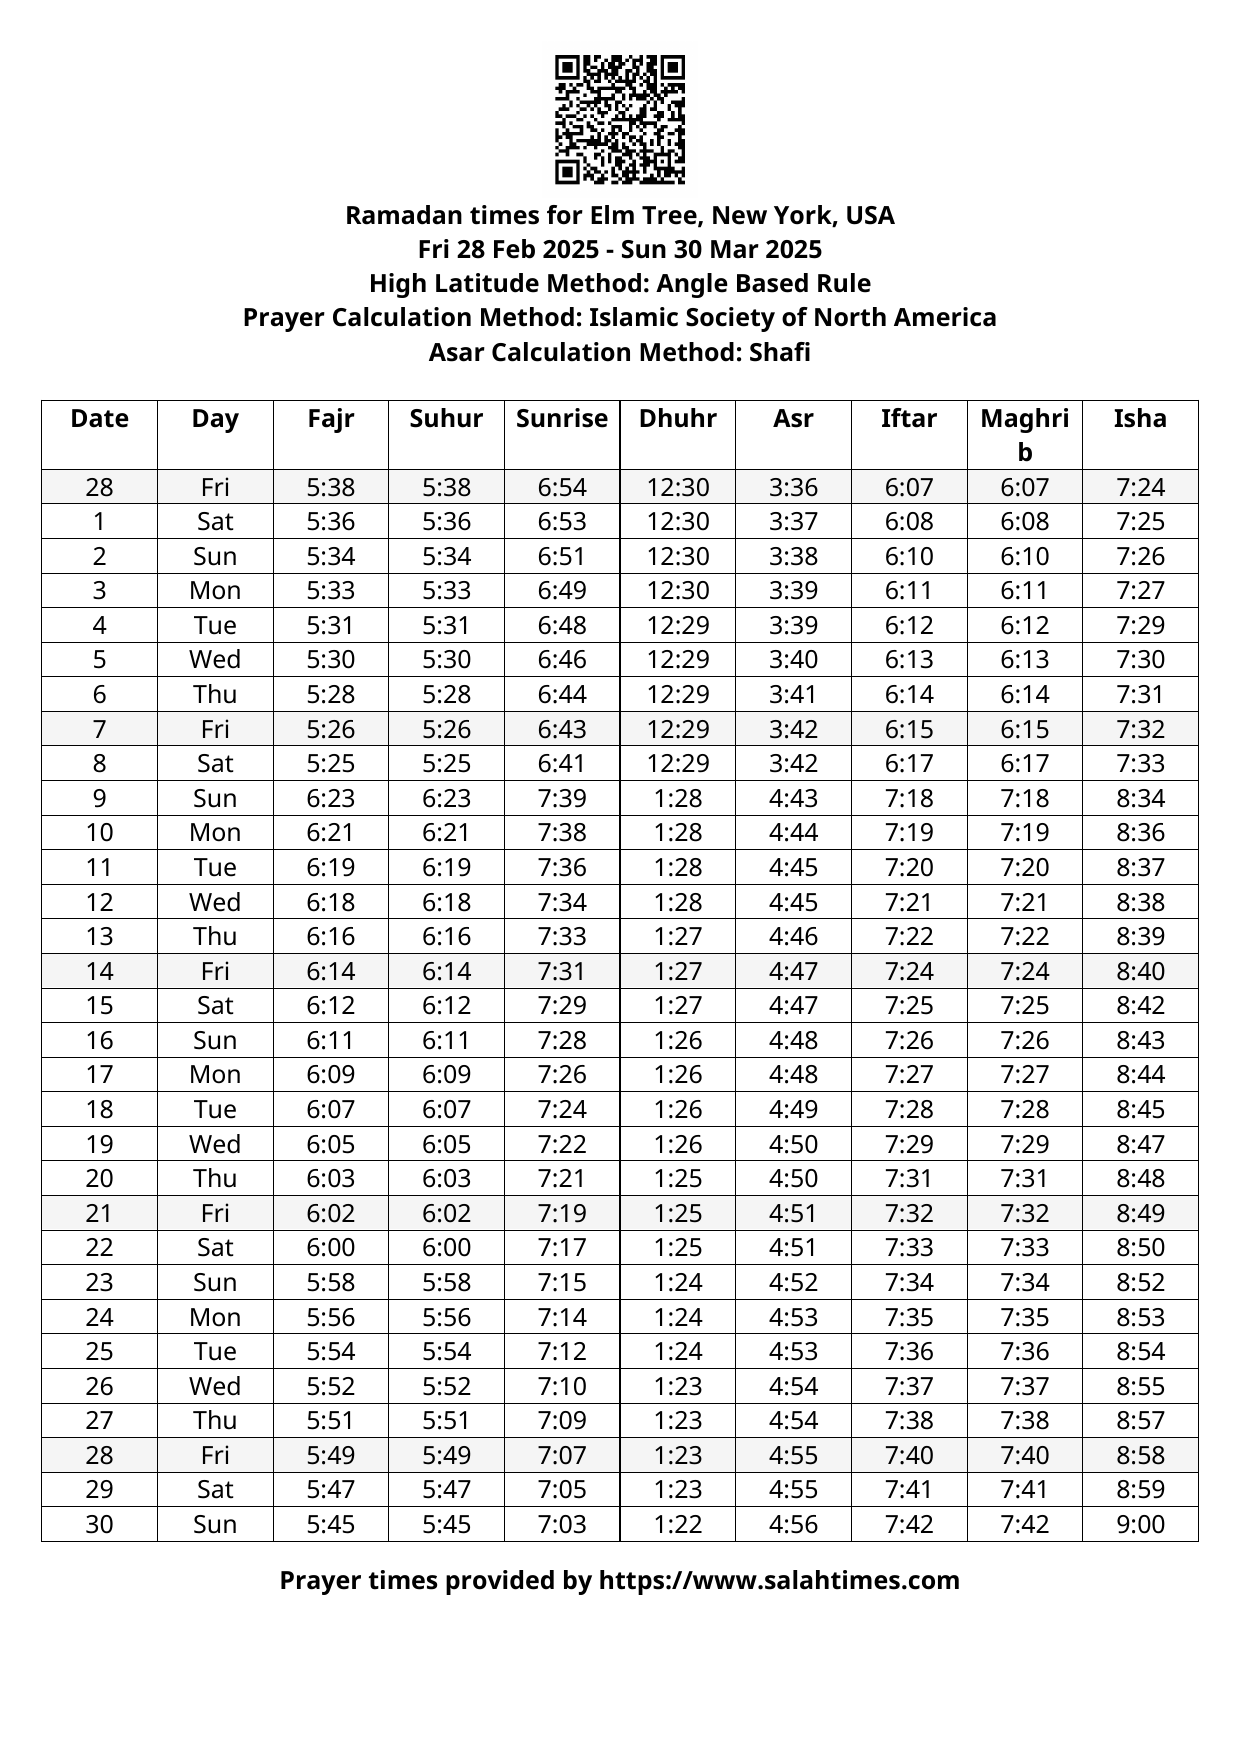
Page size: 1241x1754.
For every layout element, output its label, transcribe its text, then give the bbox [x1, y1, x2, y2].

table_cell 7:40 [968, 1438, 1082, 1472]
table_cell 5:33 [389, 574, 504, 607]
table_cell 6:07 [852, 470, 967, 503]
table_cell 27 [42, 1404, 157, 1437]
table_cell 1 [42, 504, 157, 538]
table_cell 6:09 [389, 1058, 504, 1091]
table_cell 7:24 [968, 954, 1082, 987]
table_cell 7:21 [505, 1161, 619, 1195]
table_cell 7:18 [968, 781, 1082, 814]
table_cell 6:14 [389, 954, 504, 987]
table_cell 6:07 [968, 470, 1082, 503]
table_cell 1:26 [621, 1023, 735, 1057]
table_cell 6:13 [852, 643, 967, 676]
table_cell 5:54 [389, 1334, 504, 1368]
table_cell 1:27 [621, 954, 735, 987]
table_cell 7:22 [968, 919, 1082, 953]
table_cell 8 [42, 746, 157, 780]
table_cell 12:30 [621, 504, 735, 538]
table_cell Wed [158, 1127, 273, 1160]
table_cell 7:34 [968, 1265, 1082, 1299]
table_cell 7:32 [968, 1196, 1082, 1229]
table_cell 5:34 [389, 539, 504, 572]
table_cell 6:08 [968, 504, 1082, 538]
table_cell 7:10 [505, 1369, 619, 1402]
table_cell Thu [158, 1404, 273, 1437]
table_cell 8:53 [1083, 1300, 1198, 1333]
table_cell Sat [158, 504, 273, 538]
table_cell 6:48 [505, 608, 619, 642]
table_cell 7:38 [968, 1404, 1082, 1437]
table_cell 1:24 [621, 1300, 735, 1333]
table_cell 12:29 [621, 677, 735, 711]
table_cell 8:38 [1083, 885, 1198, 918]
table_cell 9 [42, 781, 157, 814]
table_header Dhuhr [621, 401, 735, 469]
table_cell Fri [158, 1196, 273, 1229]
table_cell 1:28 [621, 781, 735, 814]
table_cell 1:26 [621, 1058, 735, 1091]
table_cell 5:25 [274, 746, 388, 780]
table_cell Thu [158, 1161, 273, 1195]
table_cell 7:27 [968, 1058, 1082, 1091]
table_cell 5:47 [274, 1473, 388, 1506]
table_cell 7:42 [968, 1507, 1082, 1541]
table_cell 7:38 [505, 816, 619, 849]
table_cell 4:53 [736, 1334, 851, 1368]
table_cell 7:29 [968, 1127, 1082, 1160]
table_cell 5:28 [389, 677, 504, 711]
table_cell 1:22 [621, 1507, 735, 1541]
table_cell 7:31 [1083, 677, 1198, 711]
table_cell 6:09 [274, 1058, 388, 1091]
table_cell 14 [42, 954, 157, 987]
table_cell 6:11 [274, 1023, 388, 1057]
table_cell 6:15 [968, 712, 1082, 745]
table_cell 23 [42, 1265, 157, 1299]
table_cell 7:26 [968, 1023, 1082, 1057]
table_cell 1:27 [621, 919, 735, 953]
table_cell 4:51 [736, 1196, 851, 1229]
table_cell Fri [158, 954, 273, 987]
table_cell 8:52 [1083, 1265, 1198, 1299]
table_cell 4:53 [736, 1300, 851, 1333]
table_header Date [42, 401, 157, 469]
table_cell 7:32 [1083, 712, 1198, 745]
table_cell 7:15 [505, 1265, 619, 1299]
table_cell 1:24 [621, 1334, 735, 1368]
table_cell 3:42 [736, 746, 851, 780]
table_cell 8:36 [1083, 816, 1198, 849]
table_cell 12 [42, 885, 157, 918]
table_cell 7:35 [968, 1300, 1082, 1333]
table_cell 16 [42, 1023, 157, 1057]
table_cell 8:50 [1083, 1231, 1198, 1264]
table_cell 1:23 [621, 1404, 735, 1437]
table_cell 22 [42, 1231, 157, 1264]
table_cell 6:17 [852, 746, 967, 780]
table_cell 7:42 [852, 1507, 967, 1541]
table_cell 6:16 [274, 919, 388, 953]
table_cell 7:31 [968, 1161, 1082, 1195]
table_cell 6:18 [274, 885, 388, 918]
table_cell 1:23 [621, 1438, 735, 1472]
table_cell 6:07 [389, 1092, 504, 1126]
table_cell 5:56 [274, 1300, 388, 1333]
table_header Asr [736, 401, 851, 469]
table_cell 28 [42, 470, 157, 503]
table_cell 30 [42, 1507, 157, 1541]
table_cell Sun [158, 1023, 273, 1057]
table_cell 5 [42, 643, 157, 676]
table_cell 6:12 [389, 989, 504, 1022]
table_cell 6:03 [389, 1161, 504, 1195]
table_cell Wed [158, 1369, 273, 1402]
table_cell 3:39 [736, 608, 851, 642]
table_cell 5:58 [274, 1265, 388, 1299]
table_cell 6:14 [968, 677, 1082, 711]
table_cell 6:10 [852, 539, 967, 572]
table_cell 3:36 [736, 470, 851, 503]
table_cell 7:36 [968, 1334, 1082, 1368]
table_cell 6:54 [505, 470, 619, 503]
table_cell 4:55 [736, 1438, 851, 1472]
table_cell 24 [42, 1300, 157, 1333]
table_cell 4:54 [736, 1404, 851, 1437]
table_cell 7:37 [968, 1369, 1082, 1402]
table_cell Fri [158, 470, 273, 503]
table_cell 8:37 [1083, 850, 1198, 884]
table_cell 7:32 [852, 1196, 967, 1229]
table_cell 6:51 [505, 539, 619, 572]
table_cell 1:25 [621, 1161, 735, 1195]
table_cell 7:39 [505, 781, 619, 814]
table_cell 6:23 [389, 781, 504, 814]
table_cell 6:05 [389, 1127, 504, 1160]
table_cell 4:54 [736, 1369, 851, 1402]
text Prayer times provided by https://www.salahtimes.com [42, 1563, 1198, 1597]
table_cell 7:25 [1083, 504, 1198, 538]
table_cell 6 [42, 677, 157, 711]
table_cell 12:30 [621, 539, 735, 572]
table_cell 7:33 [1083, 746, 1198, 780]
table_cell 7:33 [968, 1231, 1082, 1264]
table_cell 29 [42, 1473, 157, 1506]
table_cell 7:03 [505, 1507, 619, 1541]
table_cell 5:47 [389, 1473, 504, 1506]
table_header Isha [1083, 401, 1198, 469]
table_header Maghrib [968, 401, 1082, 469]
table_cell 6:19 [274, 850, 388, 884]
table_cell 7:37 [852, 1369, 967, 1402]
table_cell 6:15 [852, 712, 967, 745]
table_header Fajr [274, 401, 388, 469]
table_cell 8:43 [1083, 1023, 1198, 1057]
table_cell Mon [158, 1300, 273, 1333]
table_header Day [158, 401, 273, 469]
table_cell 7:12 [505, 1334, 619, 1368]
table_cell 6:11 [852, 574, 967, 607]
table_cell 7:19 [852, 816, 967, 849]
table_cell 8:47 [1083, 1127, 1198, 1160]
table_cell 7:17 [505, 1231, 619, 1264]
table_cell 5:31 [389, 608, 504, 642]
table_cell 5:25 [389, 746, 504, 780]
table_cell 8:57 [1083, 1404, 1198, 1437]
table_cell 7:19 [505, 1196, 619, 1229]
table_cell 8:55 [1083, 1369, 1198, 1402]
table_cell 6:41 [505, 746, 619, 780]
table_cell 7:40 [852, 1438, 967, 1472]
table_cell 6:13 [968, 643, 1082, 676]
table_cell 7:25 [852, 989, 967, 1022]
table_cell Tue [158, 850, 273, 884]
table_cell Mon [158, 816, 273, 849]
table_cell 8:45 [1083, 1092, 1198, 1126]
table_cell Fri [158, 1438, 273, 1472]
table_cell 5:52 [274, 1369, 388, 1402]
table_cell 7:24 [1083, 470, 1198, 503]
table_cell 7:26 [1083, 539, 1198, 572]
table_cell Sun [158, 1265, 273, 1299]
table_cell 6:44 [505, 677, 619, 711]
table_cell 7:29 [1083, 608, 1198, 642]
text High Latitude Method: Angle Based Rule [42, 266, 1198, 300]
table_cell 5:51 [274, 1404, 388, 1437]
table_cell Wed [158, 643, 273, 676]
table_cell 7:36 [505, 850, 619, 884]
table_cell 6:19 [389, 850, 504, 884]
table_cell 7:38 [852, 1404, 967, 1437]
table_cell 5:58 [389, 1265, 504, 1299]
table_cell 5:36 [389, 504, 504, 538]
table_cell 1:25 [621, 1196, 735, 1229]
table_cell 5:49 [274, 1438, 388, 1472]
table_cell 9:00 [1083, 1507, 1198, 1541]
table_cell 7:34 [852, 1265, 967, 1299]
table_cell 7:34 [505, 885, 619, 918]
table_cell Tue [158, 608, 273, 642]
table_cell 8:59 [1083, 1473, 1198, 1506]
table_cell 7:30 [1083, 643, 1198, 676]
table_cell 4:49 [736, 1092, 851, 1126]
table_cell 6:12 [968, 608, 1082, 642]
table_cell 7 [42, 712, 157, 745]
table_cell 4:45 [736, 885, 851, 918]
table_cell 15 [42, 989, 157, 1022]
table_cell 3:39 [736, 574, 851, 607]
table_cell 6:14 [852, 677, 967, 711]
table_cell 8:49 [1083, 1196, 1198, 1229]
table_cell 6:49 [505, 574, 619, 607]
text Fri 28 Feb 2025 - Sun 30 Mar 2025 [42, 232, 1198, 266]
table_cell Sun [158, 539, 273, 572]
table_cell 7:26 [852, 1023, 967, 1057]
table_cell 6:10 [968, 539, 1082, 572]
table_cell 7:22 [505, 1127, 619, 1160]
table_cell 7:33 [852, 1231, 967, 1264]
table_cell 6:05 [274, 1127, 388, 1160]
table_cell 3:40 [736, 643, 851, 676]
table_cell 7:27 [1083, 574, 1198, 607]
table_cell 6:00 [389, 1231, 504, 1264]
table_cell 6:21 [274, 816, 388, 849]
table_cell 5:30 [274, 643, 388, 676]
table_cell 5:31 [274, 608, 388, 642]
table_cell 6:12 [274, 989, 388, 1022]
table_cell 6:23 [274, 781, 388, 814]
table_cell 5:26 [389, 712, 504, 745]
table_header Iftar [852, 401, 967, 469]
table_cell 7:24 [852, 954, 967, 987]
table_cell 5:54 [274, 1334, 388, 1368]
table_cell Sat [158, 1231, 273, 1264]
table_header Sunrise [505, 401, 619, 469]
table_cell 8:39 [1083, 919, 1198, 953]
table_cell 3:42 [736, 712, 851, 745]
table_cell 6:02 [389, 1196, 504, 1229]
table_cell 7:05 [505, 1473, 619, 1506]
table_cell 8:58 [1083, 1438, 1198, 1472]
table_cell Sun [158, 1507, 273, 1541]
table_cell 7:28 [505, 1023, 619, 1057]
table_cell 7:27 [852, 1058, 967, 1091]
table_cell 4:43 [736, 781, 851, 814]
table_cell 7:29 [505, 989, 619, 1022]
table_header Suhur [389, 401, 504, 469]
table_cell 8:54 [1083, 1334, 1198, 1368]
table_cell 4:50 [736, 1127, 851, 1160]
table_cell 5:34 [274, 539, 388, 572]
table_cell 7:20 [968, 850, 1082, 884]
table_cell 2 [42, 539, 157, 572]
table_cell 1:26 [621, 1127, 735, 1160]
table_cell 6:46 [505, 643, 619, 676]
table_cell 6:02 [274, 1196, 388, 1229]
picture [542, 41, 699, 198]
table_cell Sat [158, 1473, 273, 1506]
table_cell 8:42 [1083, 989, 1198, 1022]
table_cell 5:52 [389, 1369, 504, 1402]
table_cell 7:24 [505, 1092, 619, 1126]
table_cell 7:29 [852, 1127, 967, 1160]
table_cell 6:21 [389, 816, 504, 849]
table_cell Sun [158, 781, 273, 814]
table_cell 1:24 [621, 1265, 735, 1299]
table_cell 7:14 [505, 1300, 619, 1333]
table_cell 18 [42, 1092, 157, 1126]
table_cell 6:17 [968, 746, 1082, 780]
table_cell 5:26 [274, 712, 388, 745]
table_cell Mon [158, 1058, 273, 1091]
table_cell 7:28 [852, 1092, 967, 1126]
table_cell 7:31 [505, 954, 619, 987]
table_cell 5:45 [274, 1507, 388, 1541]
table_cell 6:14 [274, 954, 388, 987]
table_cell 1:23 [621, 1369, 735, 1402]
table_cell 7:41 [968, 1473, 1082, 1506]
table_cell Sat [158, 746, 273, 780]
table_cell 7:21 [968, 885, 1082, 918]
table_cell 7:33 [505, 919, 619, 953]
text Ramadan times for Elm Tree, New York, USA [42, 198, 1198, 232]
table_cell 7:26 [505, 1058, 619, 1091]
table_cell 3:41 [736, 677, 851, 711]
table_cell 7:20 [852, 850, 967, 884]
table_cell 12:29 [621, 746, 735, 780]
table_cell 7:35 [852, 1300, 967, 1333]
table_cell 7:09 [505, 1404, 619, 1437]
table_cell 8:48 [1083, 1161, 1198, 1195]
table_cell 5:38 [389, 470, 504, 503]
table_cell 12:30 [621, 470, 735, 503]
table_cell 7:28 [968, 1092, 1082, 1126]
table_cell 3:37 [736, 504, 851, 538]
table_cell 7:25 [968, 989, 1082, 1022]
table_cell 12:29 [621, 712, 735, 745]
table_cell 7:19 [968, 816, 1082, 849]
table_cell 26 [42, 1369, 157, 1402]
text Asar Calculation Method: Shafi [42, 334, 1198, 368]
table_cell 28 [42, 1438, 157, 1472]
table_cell 6:00 [274, 1231, 388, 1264]
table_cell 10 [42, 816, 157, 849]
text Prayer Calculation Method: Islamic Society of North America [42, 300, 1198, 334]
table_cell 8:34 [1083, 781, 1198, 814]
table_cell 6:03 [274, 1161, 388, 1195]
table_cell 19 [42, 1127, 157, 1160]
table_cell 5:51 [389, 1404, 504, 1437]
table_cell 1:28 [621, 850, 735, 884]
table_cell 5:38 [274, 470, 388, 503]
table_cell 8:44 [1083, 1058, 1198, 1091]
table_cell 1:27 [621, 989, 735, 1022]
table_cell 7:31 [852, 1161, 967, 1195]
table_cell 6:11 [968, 574, 1082, 607]
table_cell 4:56 [736, 1507, 851, 1541]
table_cell 20 [42, 1161, 157, 1195]
table_cell 4:47 [736, 954, 851, 987]
table_cell Thu [158, 919, 273, 953]
table_cell 6:43 [505, 712, 619, 745]
table_cell 4:52 [736, 1265, 851, 1299]
table_cell 7:36 [852, 1334, 967, 1368]
table_cell 4:44 [736, 816, 851, 849]
table_cell 12:30 [621, 574, 735, 607]
table_cell 25 [42, 1334, 157, 1368]
table_cell 7:21 [852, 885, 967, 918]
table_cell 4:47 [736, 989, 851, 1022]
table_cell 5:33 [274, 574, 388, 607]
table_cell 7:41 [852, 1473, 967, 1506]
table_cell 21 [42, 1196, 157, 1229]
table_cell 1:28 [621, 816, 735, 849]
table_cell 5:56 [389, 1300, 504, 1333]
table_cell Thu [158, 677, 273, 711]
table_cell 3 [42, 574, 157, 607]
table_cell 4:45 [736, 850, 851, 884]
table_cell 6:16 [389, 919, 504, 953]
table_cell 6:18 [389, 885, 504, 918]
table_cell 7:22 [852, 919, 967, 953]
table_cell 17 [42, 1058, 157, 1091]
table_cell 5:30 [389, 643, 504, 676]
table_cell 4:55 [736, 1473, 851, 1506]
table_cell 4:51 [736, 1231, 851, 1264]
table_cell 5:28 [274, 677, 388, 711]
table_cell 4:46 [736, 919, 851, 953]
table_cell 3:38 [736, 539, 851, 572]
table_cell Wed [158, 885, 273, 918]
table_cell 11 [42, 850, 157, 884]
table_cell 1:23 [621, 1473, 735, 1506]
table_cell 4:50 [736, 1161, 851, 1195]
table_cell 4:48 [736, 1058, 851, 1091]
table_cell Sat [158, 989, 273, 1022]
table_cell 12:29 [621, 608, 735, 642]
table_cell 5:36 [274, 504, 388, 538]
table_cell 4:48 [736, 1023, 851, 1057]
table_cell 7:18 [852, 781, 967, 814]
table_cell 8:40 [1083, 954, 1198, 987]
table_cell 6:11 [389, 1023, 504, 1057]
table_cell 6:53 [505, 504, 619, 538]
table_cell Mon [158, 574, 273, 607]
table_cell 5:49 [389, 1438, 504, 1472]
table_cell 1:25 [621, 1231, 735, 1264]
table_cell 1:26 [621, 1092, 735, 1126]
table_cell 6:08 [852, 504, 967, 538]
table_cell 12:29 [621, 643, 735, 676]
table_cell 1:28 [621, 885, 735, 918]
table_cell 6:07 [274, 1092, 388, 1126]
table_cell Fri [158, 712, 273, 745]
table_cell Tue [158, 1334, 273, 1368]
table_cell 6:12 [852, 608, 967, 642]
table_cell 4 [42, 608, 157, 642]
table_cell Tue [158, 1092, 273, 1126]
table_cell 13 [42, 919, 157, 953]
table_cell 5:45 [389, 1507, 504, 1541]
table_cell 7:07 [505, 1438, 619, 1472]
